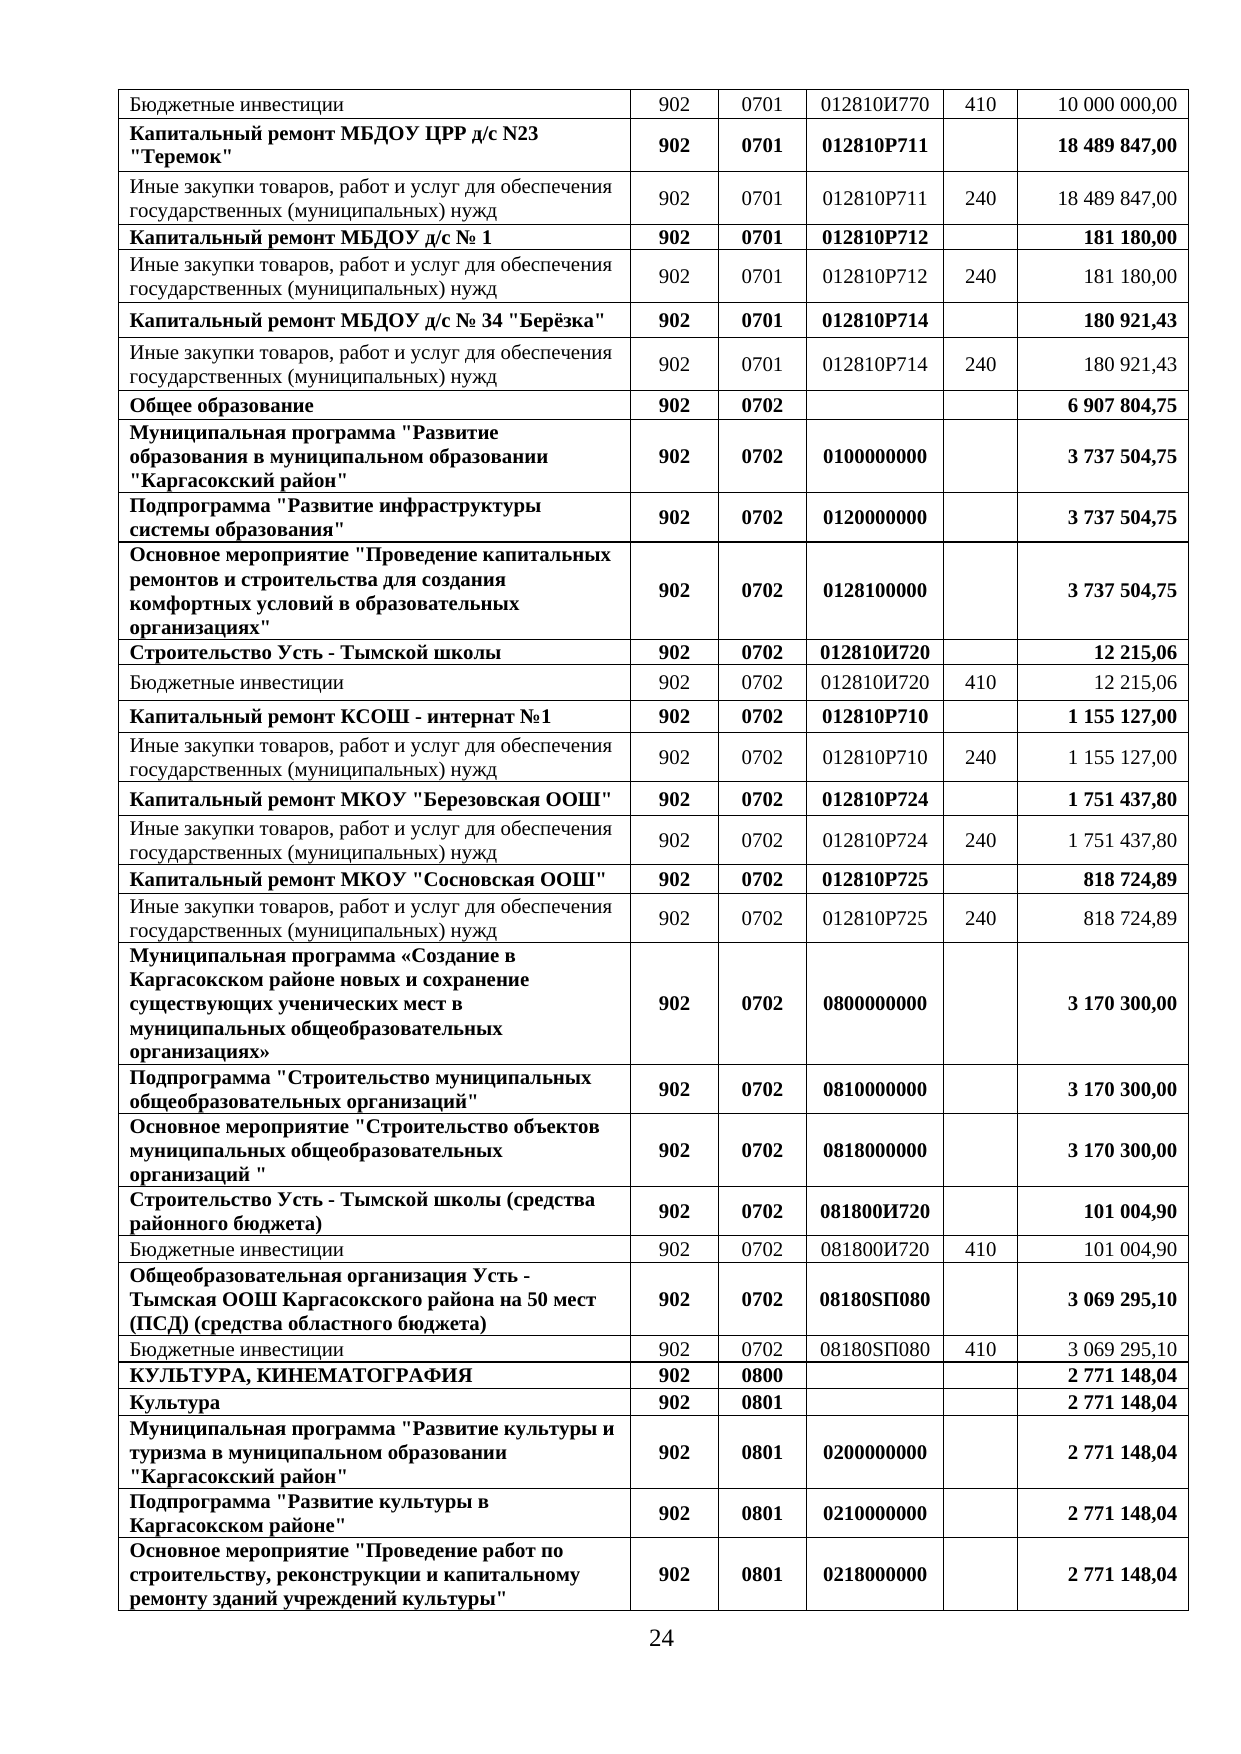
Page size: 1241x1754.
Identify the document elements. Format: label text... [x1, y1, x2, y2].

table_cell Бюджетные инвестиции [119, 90, 630, 117]
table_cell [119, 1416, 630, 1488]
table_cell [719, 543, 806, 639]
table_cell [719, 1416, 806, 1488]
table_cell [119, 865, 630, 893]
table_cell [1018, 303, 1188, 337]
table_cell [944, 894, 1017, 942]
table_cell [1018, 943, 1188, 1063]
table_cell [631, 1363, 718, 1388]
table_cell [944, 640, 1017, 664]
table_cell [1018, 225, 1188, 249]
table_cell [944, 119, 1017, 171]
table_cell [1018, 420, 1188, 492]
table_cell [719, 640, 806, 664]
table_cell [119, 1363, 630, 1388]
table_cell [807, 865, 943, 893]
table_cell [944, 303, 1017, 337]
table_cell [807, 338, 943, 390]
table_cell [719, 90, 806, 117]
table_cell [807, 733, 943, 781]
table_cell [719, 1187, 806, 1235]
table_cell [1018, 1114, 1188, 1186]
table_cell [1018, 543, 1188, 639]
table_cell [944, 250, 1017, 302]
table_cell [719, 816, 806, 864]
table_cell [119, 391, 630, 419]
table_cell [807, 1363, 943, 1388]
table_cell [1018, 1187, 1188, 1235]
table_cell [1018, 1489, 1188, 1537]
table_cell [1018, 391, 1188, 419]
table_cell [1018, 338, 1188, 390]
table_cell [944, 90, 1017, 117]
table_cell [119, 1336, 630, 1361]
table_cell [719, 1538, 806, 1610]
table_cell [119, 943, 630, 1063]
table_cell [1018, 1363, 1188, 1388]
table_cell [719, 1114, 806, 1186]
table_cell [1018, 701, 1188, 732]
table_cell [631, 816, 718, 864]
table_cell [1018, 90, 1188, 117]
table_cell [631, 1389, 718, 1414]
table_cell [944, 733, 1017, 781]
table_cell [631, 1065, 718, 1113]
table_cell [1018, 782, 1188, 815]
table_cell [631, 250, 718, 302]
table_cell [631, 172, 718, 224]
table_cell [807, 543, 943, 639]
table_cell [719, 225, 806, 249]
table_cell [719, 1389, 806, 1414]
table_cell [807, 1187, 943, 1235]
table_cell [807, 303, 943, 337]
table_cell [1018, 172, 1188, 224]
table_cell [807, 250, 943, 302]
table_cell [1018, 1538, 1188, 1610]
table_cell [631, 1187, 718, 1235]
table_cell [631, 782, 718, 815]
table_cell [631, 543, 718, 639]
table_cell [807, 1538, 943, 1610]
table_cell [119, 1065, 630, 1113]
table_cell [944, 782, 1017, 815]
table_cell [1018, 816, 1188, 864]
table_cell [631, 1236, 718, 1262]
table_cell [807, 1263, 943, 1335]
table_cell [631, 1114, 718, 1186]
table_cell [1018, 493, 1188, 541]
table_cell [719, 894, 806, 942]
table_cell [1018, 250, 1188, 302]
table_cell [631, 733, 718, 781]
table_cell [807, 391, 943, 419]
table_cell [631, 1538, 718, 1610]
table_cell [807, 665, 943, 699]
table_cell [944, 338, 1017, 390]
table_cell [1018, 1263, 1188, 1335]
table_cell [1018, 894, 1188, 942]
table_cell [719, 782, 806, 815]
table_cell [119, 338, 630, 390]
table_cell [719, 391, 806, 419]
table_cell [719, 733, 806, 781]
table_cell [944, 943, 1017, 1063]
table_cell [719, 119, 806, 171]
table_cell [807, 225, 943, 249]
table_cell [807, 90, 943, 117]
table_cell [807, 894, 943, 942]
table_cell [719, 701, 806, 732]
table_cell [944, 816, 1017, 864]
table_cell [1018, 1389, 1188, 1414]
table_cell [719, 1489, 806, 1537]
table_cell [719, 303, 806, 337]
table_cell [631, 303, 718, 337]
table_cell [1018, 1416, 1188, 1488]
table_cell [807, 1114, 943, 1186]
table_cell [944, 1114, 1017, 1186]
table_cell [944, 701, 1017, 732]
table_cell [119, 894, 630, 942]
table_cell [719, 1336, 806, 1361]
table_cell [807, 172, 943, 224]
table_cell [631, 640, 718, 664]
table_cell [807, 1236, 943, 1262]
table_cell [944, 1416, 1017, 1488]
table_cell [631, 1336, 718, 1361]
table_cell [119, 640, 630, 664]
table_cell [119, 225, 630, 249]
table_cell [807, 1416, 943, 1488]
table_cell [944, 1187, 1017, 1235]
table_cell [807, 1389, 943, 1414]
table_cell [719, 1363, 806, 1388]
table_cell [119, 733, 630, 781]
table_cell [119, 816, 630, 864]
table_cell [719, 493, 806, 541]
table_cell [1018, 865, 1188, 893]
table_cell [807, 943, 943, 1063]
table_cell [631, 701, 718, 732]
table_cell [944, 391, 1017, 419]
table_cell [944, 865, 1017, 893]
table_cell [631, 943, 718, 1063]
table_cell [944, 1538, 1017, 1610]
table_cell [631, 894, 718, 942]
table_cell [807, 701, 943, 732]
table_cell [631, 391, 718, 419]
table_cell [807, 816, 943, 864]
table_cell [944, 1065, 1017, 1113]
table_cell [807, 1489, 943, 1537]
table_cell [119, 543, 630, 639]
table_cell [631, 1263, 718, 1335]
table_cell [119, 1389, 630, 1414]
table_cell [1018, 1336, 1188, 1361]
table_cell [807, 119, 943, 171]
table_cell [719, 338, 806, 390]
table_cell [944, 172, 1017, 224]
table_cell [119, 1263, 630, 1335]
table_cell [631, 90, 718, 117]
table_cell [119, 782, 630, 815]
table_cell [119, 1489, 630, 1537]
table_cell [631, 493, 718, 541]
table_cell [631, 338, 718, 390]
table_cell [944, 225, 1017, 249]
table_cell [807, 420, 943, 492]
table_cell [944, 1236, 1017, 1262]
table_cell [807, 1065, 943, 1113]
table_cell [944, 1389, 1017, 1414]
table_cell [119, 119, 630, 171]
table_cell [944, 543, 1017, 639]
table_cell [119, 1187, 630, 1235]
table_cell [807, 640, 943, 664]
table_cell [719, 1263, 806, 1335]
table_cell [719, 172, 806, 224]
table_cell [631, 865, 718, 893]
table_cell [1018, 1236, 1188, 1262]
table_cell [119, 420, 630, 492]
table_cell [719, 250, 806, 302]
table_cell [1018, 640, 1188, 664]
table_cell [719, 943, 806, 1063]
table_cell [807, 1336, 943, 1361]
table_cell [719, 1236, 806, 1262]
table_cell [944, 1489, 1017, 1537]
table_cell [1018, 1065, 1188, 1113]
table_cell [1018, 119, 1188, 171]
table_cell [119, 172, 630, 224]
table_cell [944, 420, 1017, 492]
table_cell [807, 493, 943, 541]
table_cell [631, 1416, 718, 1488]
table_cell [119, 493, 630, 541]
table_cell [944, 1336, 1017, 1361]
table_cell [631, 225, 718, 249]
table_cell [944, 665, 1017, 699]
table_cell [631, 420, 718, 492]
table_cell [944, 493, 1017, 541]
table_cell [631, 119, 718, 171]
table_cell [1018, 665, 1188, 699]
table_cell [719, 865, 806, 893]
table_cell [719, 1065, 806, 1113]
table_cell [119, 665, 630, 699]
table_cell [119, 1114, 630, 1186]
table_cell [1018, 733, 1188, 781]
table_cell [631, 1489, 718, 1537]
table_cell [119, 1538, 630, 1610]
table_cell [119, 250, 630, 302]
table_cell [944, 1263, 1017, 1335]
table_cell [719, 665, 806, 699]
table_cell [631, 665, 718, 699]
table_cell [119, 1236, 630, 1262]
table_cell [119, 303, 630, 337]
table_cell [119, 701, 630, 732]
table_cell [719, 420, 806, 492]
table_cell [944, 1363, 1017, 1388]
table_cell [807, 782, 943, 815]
